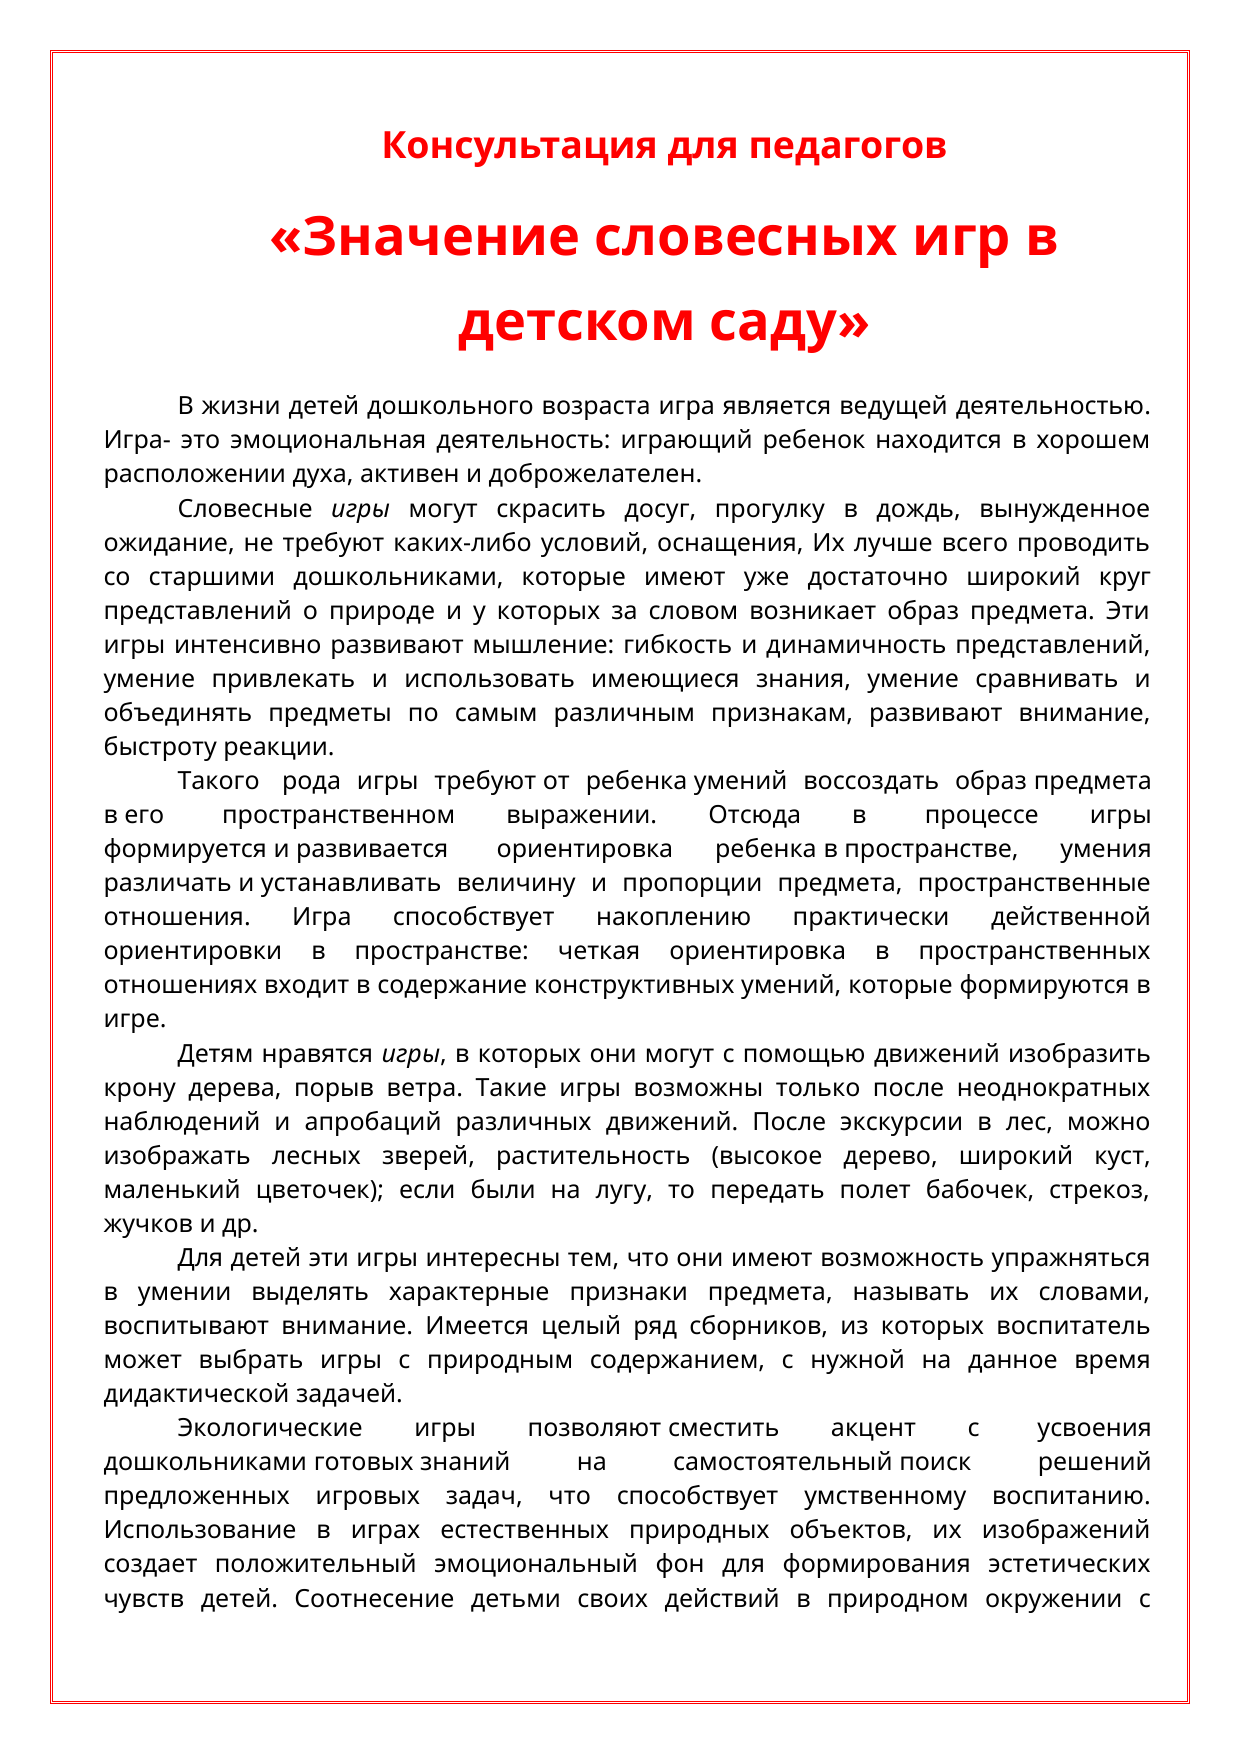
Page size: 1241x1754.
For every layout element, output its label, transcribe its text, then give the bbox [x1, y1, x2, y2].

text Такого рода игры требуют от ребенка умений воссоздать образ предмета в его пространственном выражении. Отсюда в процессе игры формируется и развивается ориентировка ребенка в пространстве, умения различать и устанавливать величину и пропорции предмета, пространственные отношения. Игра способствует накоплению практически действенной ориентировки в пространстве: четкая ориентировка в пространственных отношениях входит в содержание конструктивных умений, которые формируются в игре. [103, 763, 1152, 1035]
text В жизни детей дошкольного возраста игра является ведущей деятельностью. Игра- это эмоциональная деятельность: играющий ребенок находится в хорошем расположении духа, активен и доброжелателен. [103, 388, 1152, 490]
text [103, 1410, 1152, 1614]
text Консультация для педагогов [177, 118, 1152, 169]
text Для детей эти игры интересны тем, что они имеют возможность упражняться в умении выделять характерные признаки предмета, называть их словами, воспитывают внимание. Имеется целый ряд сборников, из которых воспитатель может выбрать игры с природным содержанием, с нужной на данное время дидактической задачей. [103, 1239, 1152, 1410]
text «Значение словесных игр в детском саду» [177, 198, 1152, 356]
text Детям нравятся игры, в которых они могут с помощью движений изобразить крону дерева, порыв ветра. Такие игры возможны только после неоднократных наблюдений и апробаций различных движений. После экскурсии в лес, можно изображать лесных зверей, растительность (высокое дерево, широкий куст, маленький цветочек); если были на лугу, то передать полет бабочек, стрекоз, жучков и др. [103, 1035, 1152, 1239]
text Словесные игры могут скрасить досуг, прогулку в дождь, вынужденное ожидание, не требуют каких-либо условий, оснащения, Их лучше всего проводить со старшими дошкольниками, которые имеют уже достаточно широкий круг представлений о природе и у которых за словом возникает образ предмета. Эти игры интенсивно развивают мышление: гибкость и динамичность представлений, умение привлекать и использовать имеющиеся знания, умение сравнивать и объединять предметы по самым различным признакам, развивают внимание, быстроту реакции. [103, 490, 1152, 763]
